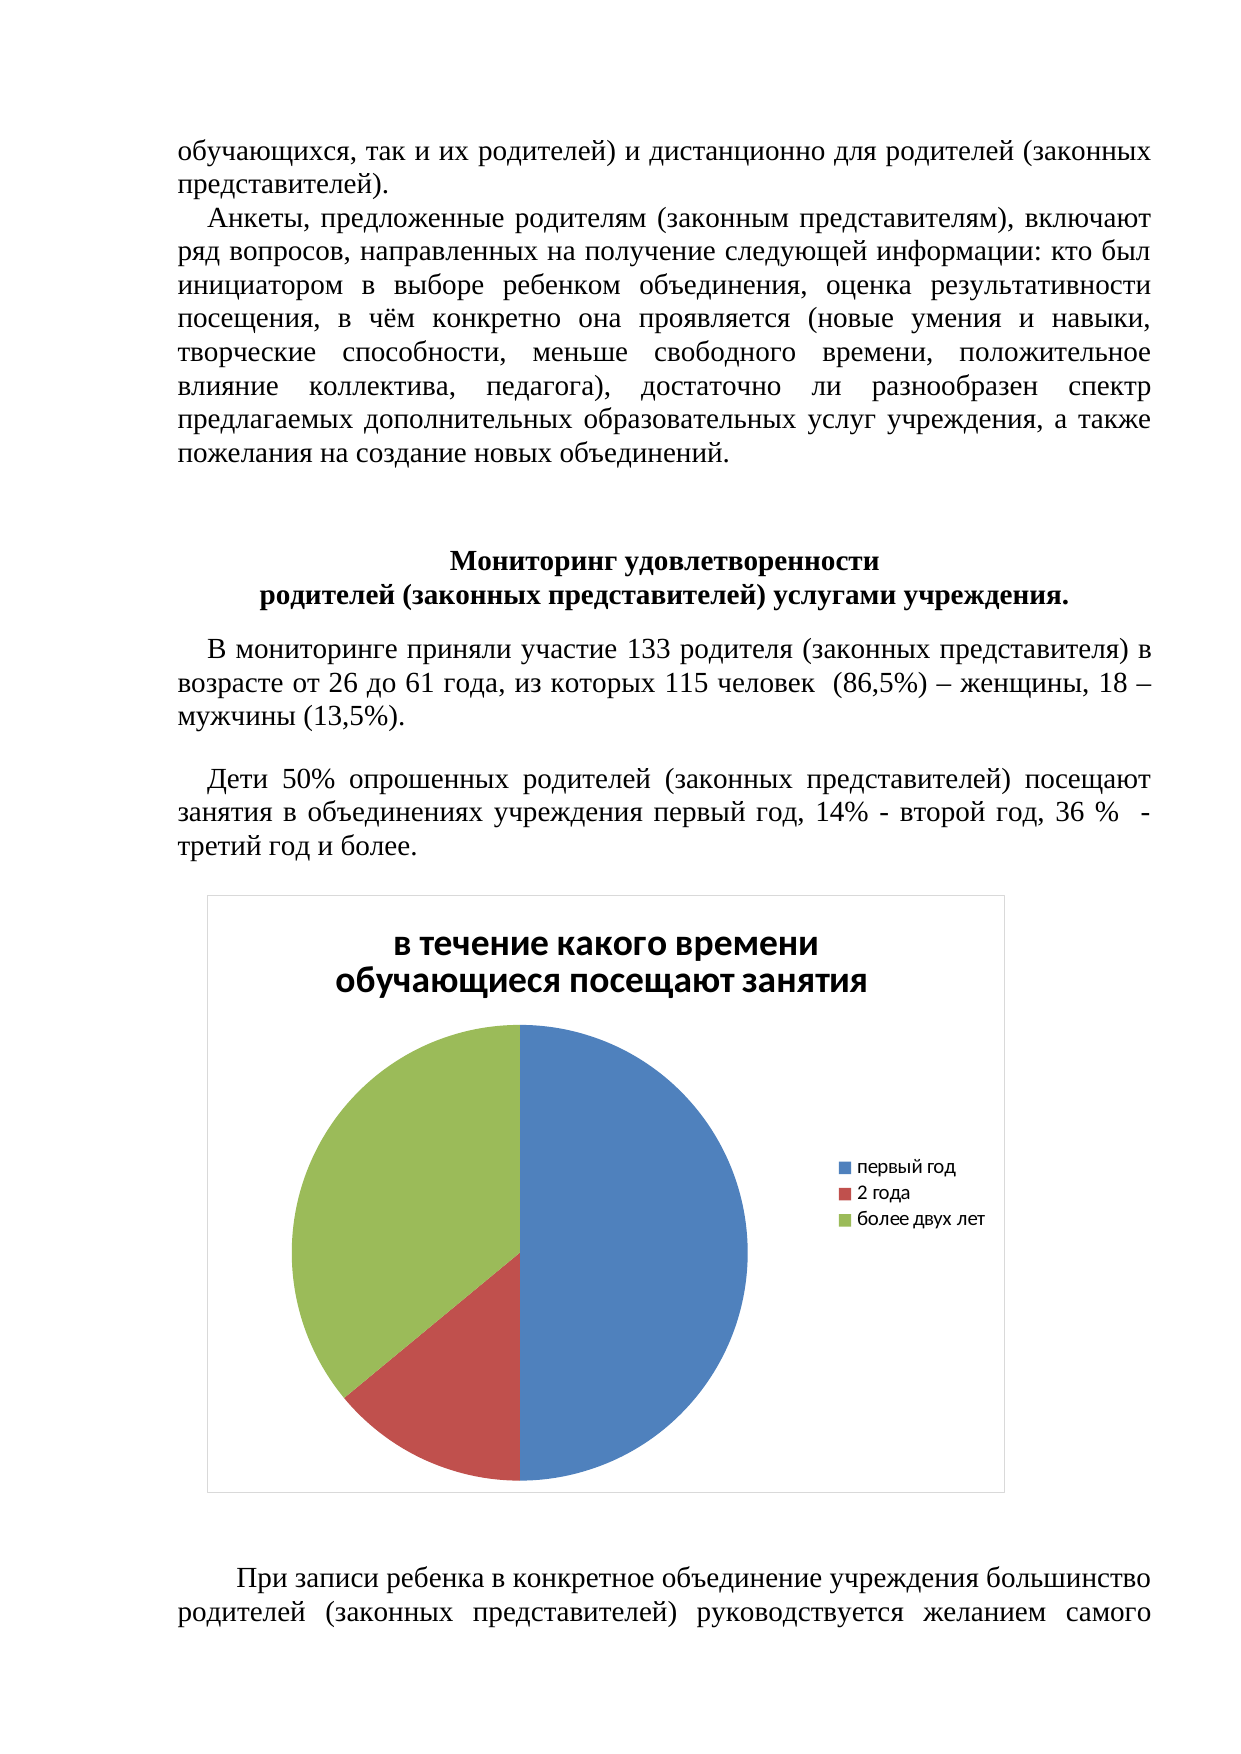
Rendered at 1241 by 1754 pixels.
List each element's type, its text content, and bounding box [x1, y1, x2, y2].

text В мониторинге приняли участие 133 родителя (законных представителя) в возрасте от 26 до 61 года, из которых 115 человек (86,5%) – женщины, 18 – мужчины (13,5%). [177, 631, 1152, 732]
text родителей (законных представителей) услугами учреждения. [177, 577, 1152, 611]
text Мониторинг удовлетворенности [177, 543, 1152, 577]
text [177, 133, 1152, 200]
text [177, 1561, 1152, 1628]
text Дети 50% опрошенных родителей (законных представителей) посещают занятия в объединениях учреждения первый год, 14% - второй год, 36 % - третий год и более. [177, 761, 1152, 861]
text Анкеты, предложенные родителям (законным представителям), включают ряд вопросов, направленных на получение следующей информации: кто был инициатором в выборе ребенком объединения, оценка результативности посещения, в чём конкретно она проявляется (новые умения и навыки, творческие способности, меньше свободного времени, положительное влияние коллектива, педагога), достаточно ли разнообразен спектр предлагаемых дополнительных образовательных услуг учреждения, а также пожелания на создание новых объединений. [177, 200, 1152, 468]
